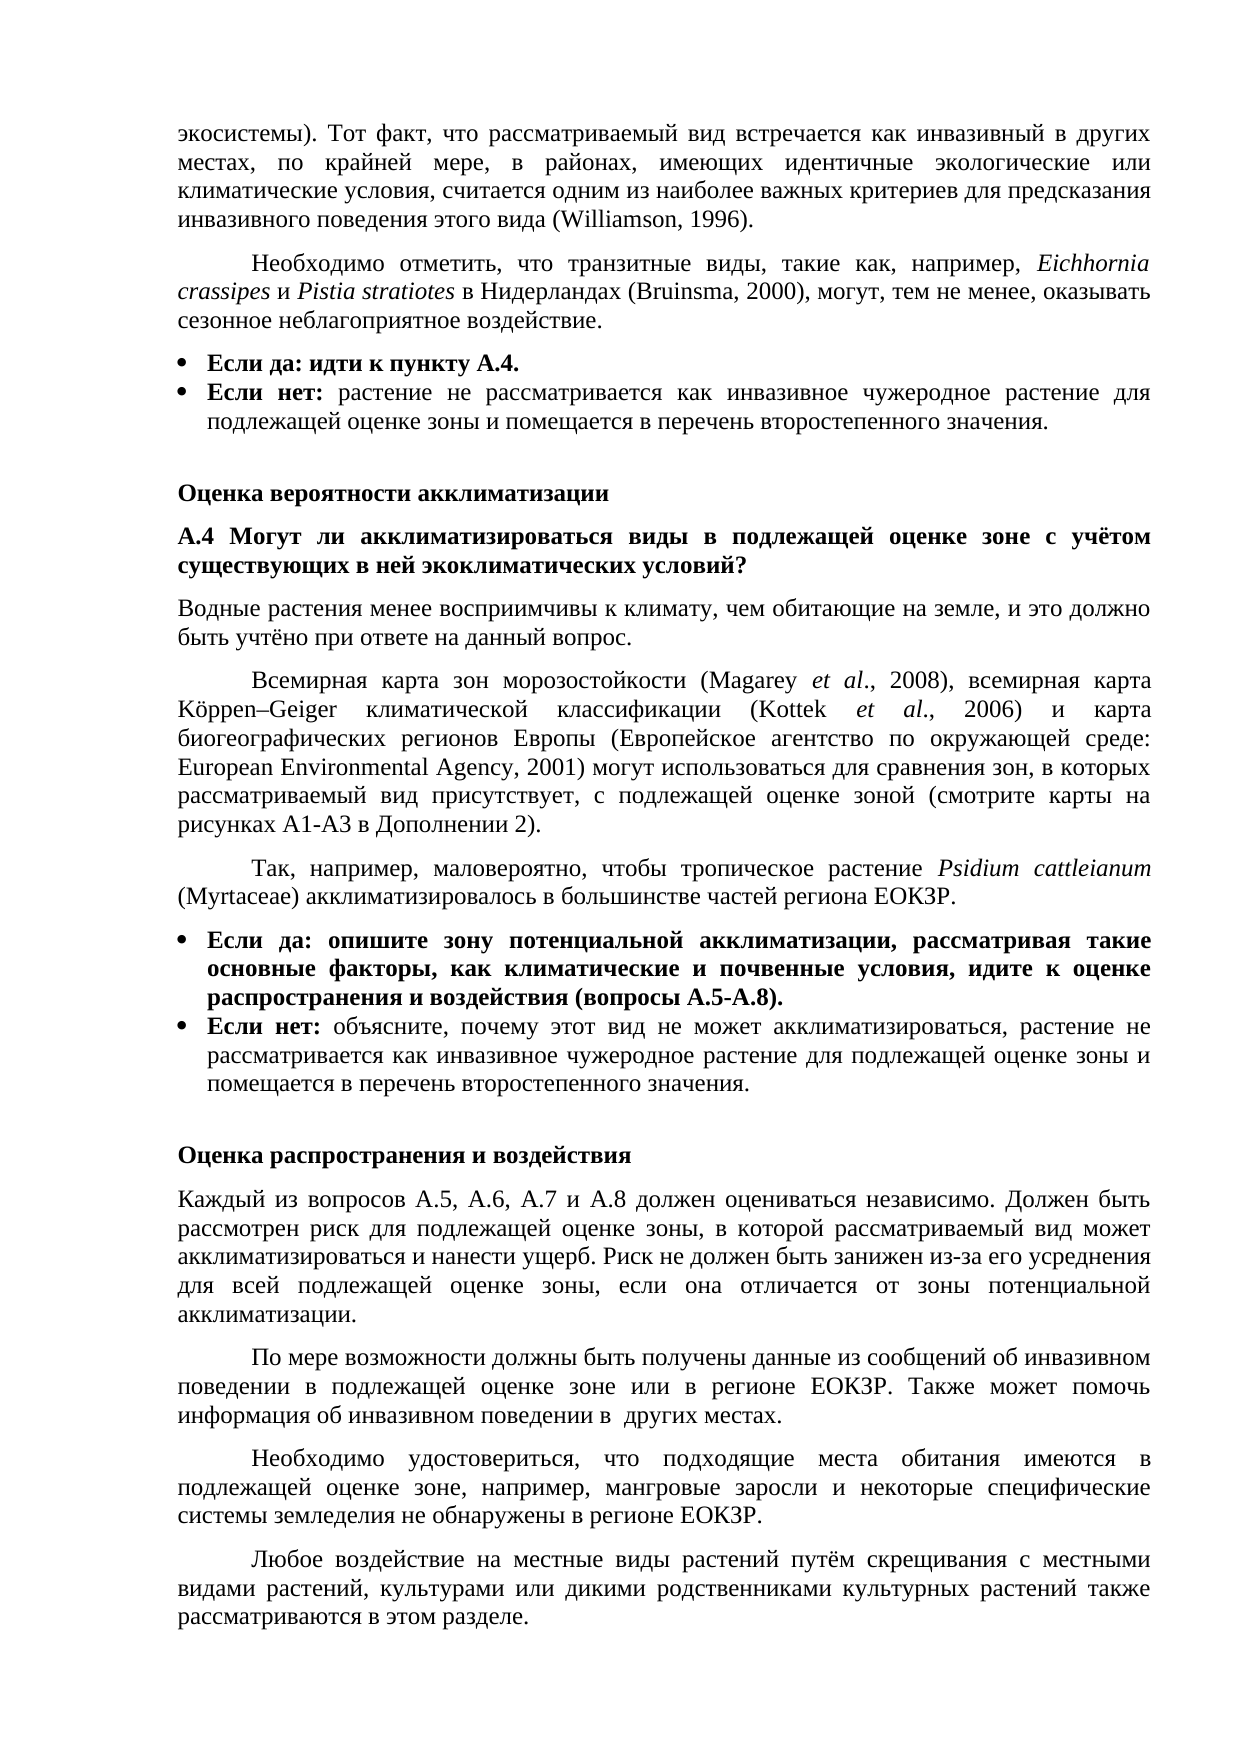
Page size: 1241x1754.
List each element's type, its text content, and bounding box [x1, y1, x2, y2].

text По мере возможности должны быть получены данные из сообщений об инвазивном поведении в подлежащей оценке зоне или в регионе ЕОКЗР. Также может помочь информация об инвазивном поведении в других местах. [177, 1342, 1152, 1428]
list Если нет: объясните, почему этот вид не может акклиматизироваться, растение не рассматривается как инвазивное чужеродное растение для подлежащей оценке зоны и помещается в перечень второстепенного значения. [177, 1011, 1152, 1097]
text А.4 Могут ли акклиматизироваться виды в подлежащей оценке зоне с учётом существующих в ней экоклиматических условий? [177, 521, 1152, 579]
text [177, 118, 1152, 233]
text Каждый из вопросов А.5, А.6, А.7 и А.8 должен оцениваться независимо. Должен быть рассмотрен риск для подлежащей оценке зоны, в которой рассматриваемый вид может акклиматизироваться и нанести ущерб. Риск не должен быть занижен из-за его усреднения для всей подлежащей оценке зоны, если она отличается от зоны потенциальной акклиматизации. [177, 1184, 1152, 1328]
text Так, например, маловероятно, чтобы тропическое растение Psidium cattleianum (Myrtaceae) акклиматизировалось в большинстве частей региона ЕОКЗР. [177, 853, 1152, 910]
text Оценка распространения и воздействия [177, 1141, 1152, 1169]
text Необходимо удостовериться, что подходящие места обитания имеются в подлежащей оценке зоне, например, мангровые заросли и некоторые специфические системы земледелия не обнаружены в регионе ЕОКЗР. [177, 1443, 1152, 1529]
text Всемирная карта зон морозостойкости (Magarey et al., 2008), всемирная карта Köppen–Geiger климатической классификации (Kottek et al., 2006) и карта биогеографических регионов Европы (Европейское агентство по окружающей среде: European Environmental Agency, 2001) могут использоваться для сравнения зон, в которых рассматриваемый вид присутствует, с подлежащей оценке зоной (смотрите карты на рисунках А1-А3 в Дополнении 2). [177, 666, 1152, 838]
text Любое воздействие на местные виды растений путём скрещивания с местными видами растений, культурами или дикими родственниками культурных растений также рассматриваются в этом разделе. [177, 1544, 1152, 1630]
text Необходимо отметить, что транзитные виды, такие как, например, Eichhornia crassipes и Pistia stratiotes в Нидерландах (Bruinsma, 2000), могут, тем не менее, оказывать сезонное неблагоприятное воздействие. [177, 248, 1152, 334]
text Водные растения менее восприимчивы к климату, чем обитающие на земле, и это должно быть учтёно при ответе на данный вопрос. [177, 593, 1152, 651]
list Если да: идти к пункту А.4. [177, 348, 1152, 377]
text Оценка вероятности акклиматизации [177, 478, 1152, 507]
list Если да: опишите зону потенциальной акклиматизации, рассматривая такие основные факторы, как климатические и почвенные условия, идите к оценке распространения и воздействия (вопросы А.5-А.8). [177, 925, 1152, 1011]
list Если нет: растение не рассматривается как инвазивное чужеродное растение для подлежащей оценке зоны и помещается в перечень второстепенного значения. [177, 377, 1152, 435]
